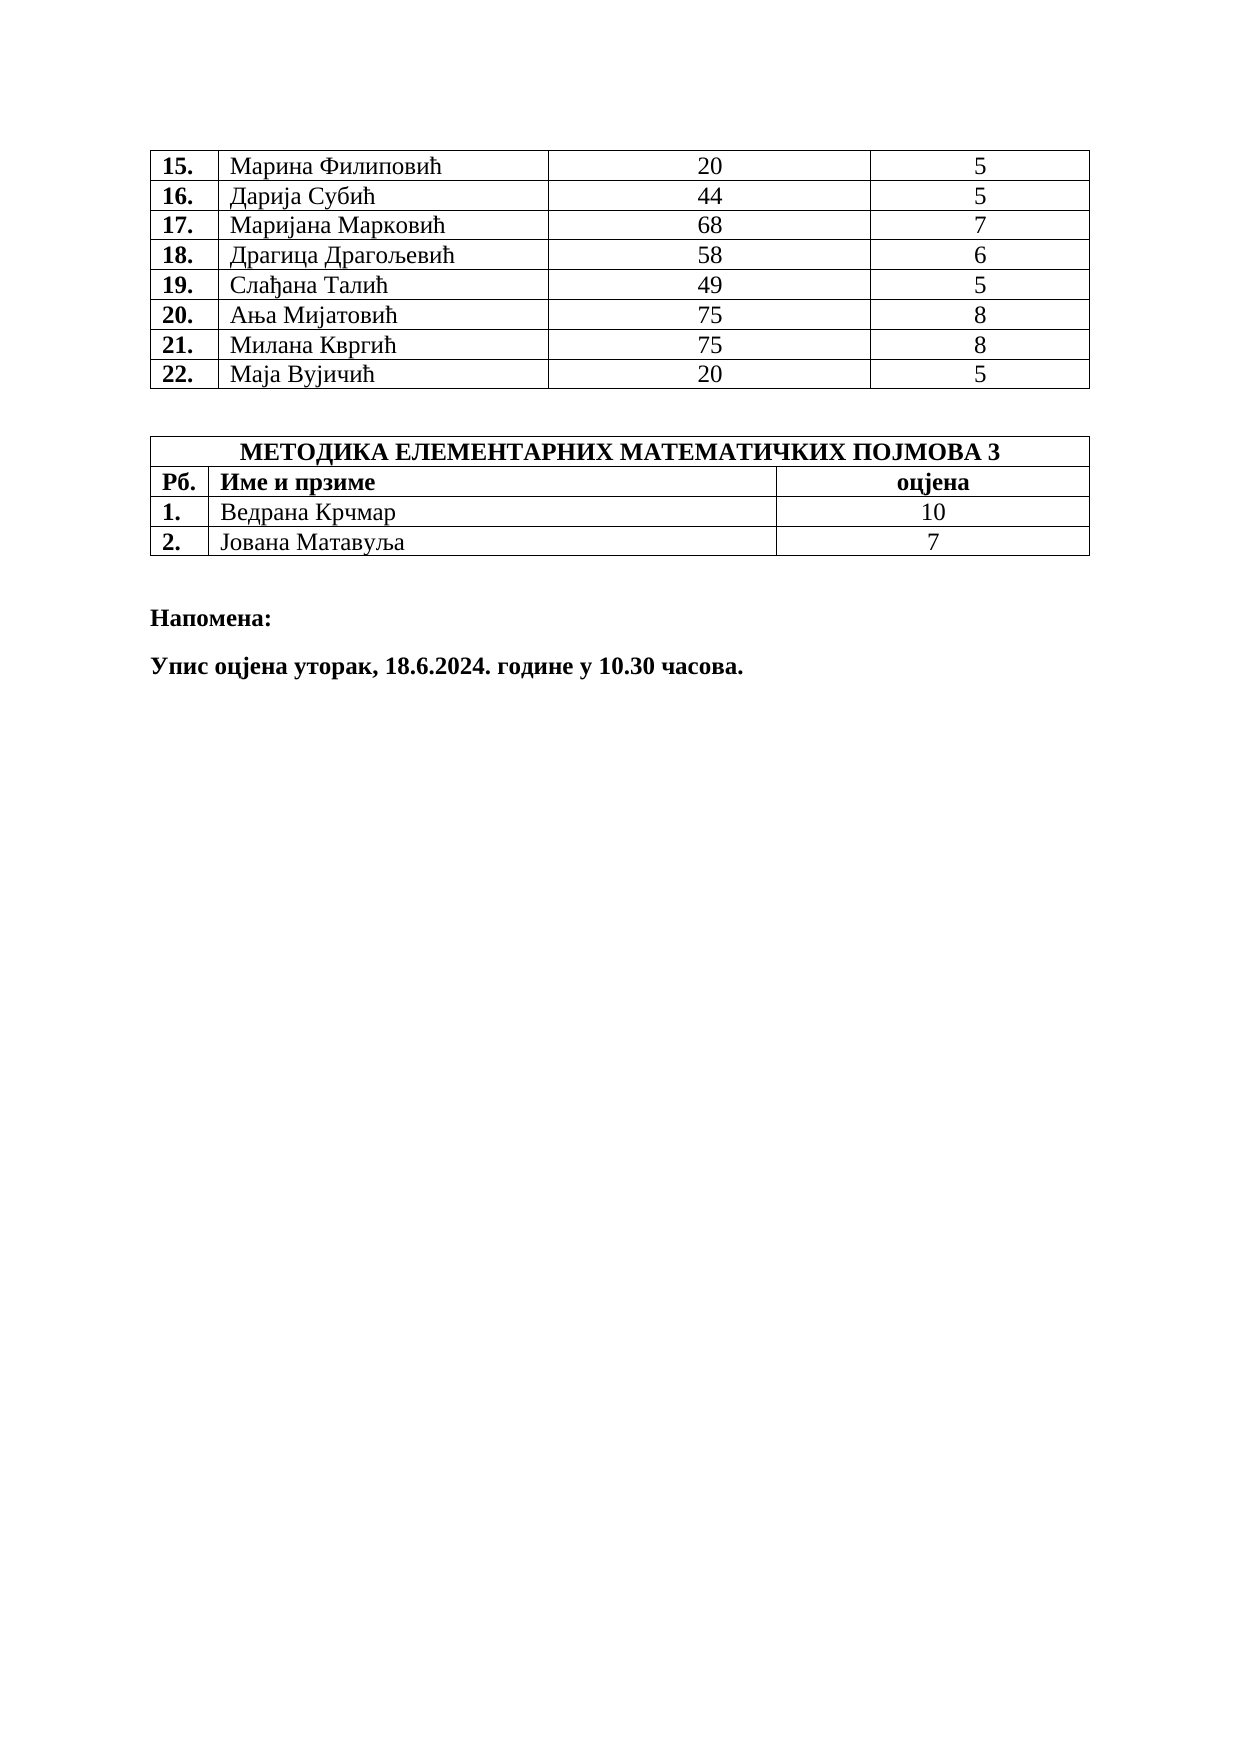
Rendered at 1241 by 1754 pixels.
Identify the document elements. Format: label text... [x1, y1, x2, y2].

table_cell Ања Мијатовић [219, 300, 548, 329]
table_cell 8 [871, 300, 1089, 329]
table_cell 5 [871, 181, 1089, 209]
table_cell Драгица Драгољевић [219, 240, 548, 269]
table_cell 10 [777, 497, 1089, 526]
table_cell Маријана Марковић [219, 211, 548, 239]
table_cell 20 [549, 151, 870, 180]
table_cell Јована Матавуља [209, 527, 776, 555]
table_cell 15. [151, 151, 218, 180]
table_cell Марина Филиповић [219, 151, 548, 180]
table_cell 20. [151, 300, 218, 329]
table_header МЕТОДИКА ЕЛЕМЕНТАРНИХ МАТЕМАТИЧКИХ ПОЈМОВА 3 [151, 437, 1089, 466]
table_cell Слађана Талић [219, 270, 548, 299]
table_cell оцјена [777, 467, 1089, 496]
table_cell Рб. [151, 467, 208, 496]
table_cell 2. [151, 527, 208, 555]
table_cell Маја Вујичић [219, 360, 548, 388]
table_cell 44 [549, 181, 870, 209]
text Упис оцјена уторак, 18.6.2024. године у 10.30 часова. [150, 651, 1090, 680]
table_cell 1. [151, 497, 208, 526]
table_cell Ведрана Крчмар [209, 497, 776, 526]
table_cell 18. [151, 240, 218, 269]
table_cell 22. [151, 360, 218, 388]
table_cell 75 [549, 330, 870, 358]
table_cell 5 [871, 151, 1089, 180]
table_cell 75 [549, 300, 870, 329]
table_cell 7 [871, 211, 1089, 239]
table_cell 7 [777, 527, 1089, 555]
table_cell 5 [871, 360, 1089, 388]
table_cell 6 [871, 240, 1089, 269]
table_cell 8 [871, 330, 1089, 358]
table_cell 21. [151, 330, 218, 358]
table_cell Име и прзиме [209, 467, 776, 496]
table_cell 17. [151, 211, 218, 239]
table_cell Дарија Субић [219, 181, 548, 209]
table_cell 49 [549, 270, 870, 299]
table_cell 68 [549, 211, 870, 239]
table_cell 58 [549, 240, 870, 269]
table_cell 19. [151, 270, 218, 299]
table_cell 16. [151, 181, 218, 209]
table_cell 20 [549, 360, 870, 388]
text Напомена: [150, 603, 1090, 632]
table_cell 5 [871, 270, 1089, 299]
table_cell Милана Квргић [219, 330, 548, 358]
